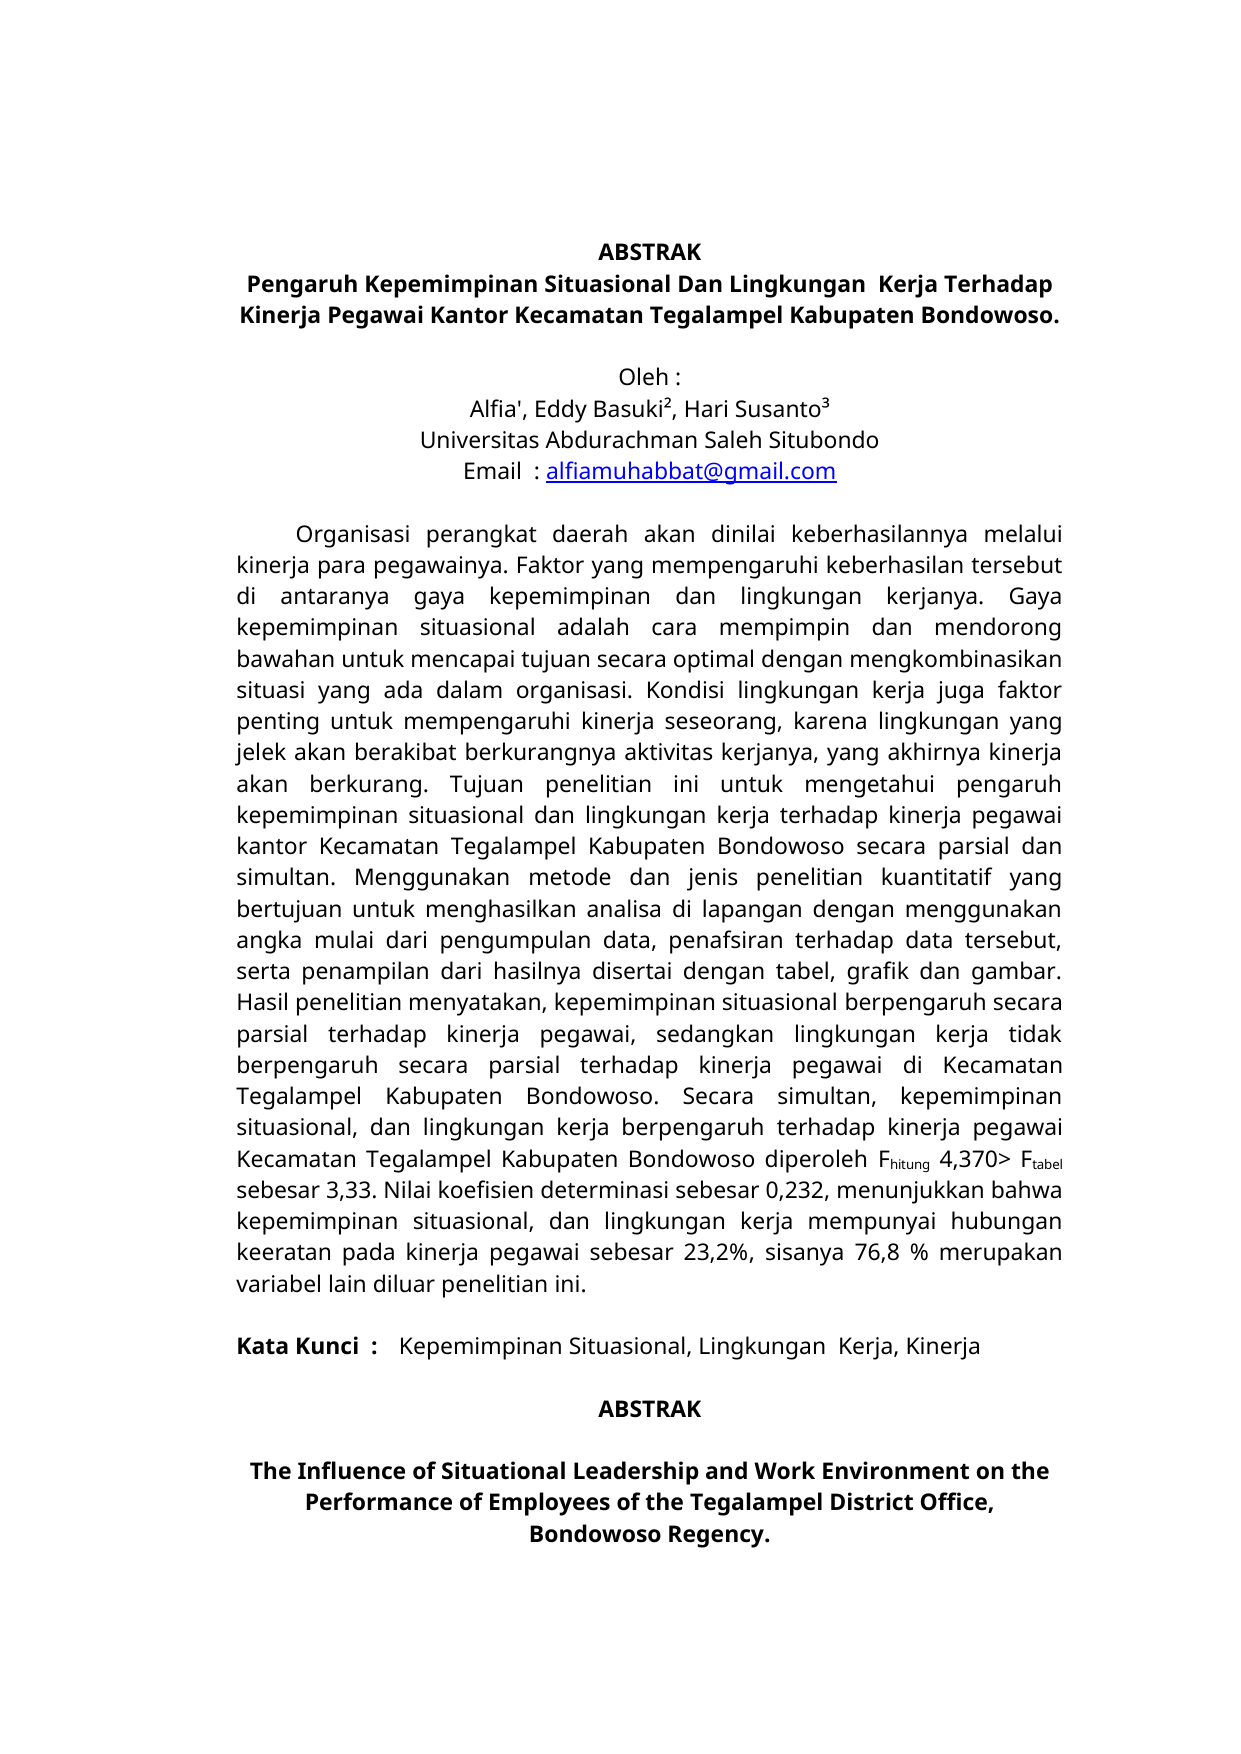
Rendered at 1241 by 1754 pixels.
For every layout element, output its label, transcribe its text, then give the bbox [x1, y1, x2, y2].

text ABSTRAK [236, 1392, 1063, 1424]
text The Influence of Situational Leadership and Work Environment on the Performance of Employees of the Tegalampel District Office, Bondowoso Regency. [236, 1455, 1063, 1549]
text Email : alfiamuhabbat@gmail.com [236, 455, 1063, 486]
text Alfia', Eddy Basuki², Hari Susanto³ [236, 392, 1063, 424]
text Universitas Abdurachman Saleh Situbondo [236, 424, 1063, 455]
text Kata Kunci : Kepemimpinan Situasional, Lingkungan Kerja, Kinerja [236, 1330, 1063, 1361]
text Oleh : [236, 361, 1063, 392]
text Pengaruh Kepemimpinan Situasional Dan Lingkungan Kerja Terhadap Kinerja Pegawai Kantor Kecamatan Tegalampel Kabupaten Bondowoso. [236, 267, 1063, 330]
text Organisasi perangkat daerah akan dinilai keberhasilannya melalui kinerja para pegawainya. Faktor yang mempengaruhi keberhasilan tersebut di antaranya gaya kepemimpinan dan lingkungan kerjanya. Gaya kepemimpinan situasional adalah cara mempimpin dan mendorong bawahan untuk mencapai tujuan secara optimal dengan mengkombinasikan situasi yang ada dalam organisasi. Kondisi lingkungan kerja juga faktor penting untuk mempengaruhi kinerja seseorang, karena lingkungan yang jelek akan berakibat berkurangnya aktivitas kerjanya, yang akhirnya kinerja akan berkurang. Tujuan penelitian ini untuk mengetahui pengaruh kepemimpinan situasional dan lingkungan kerja terhadap kinerja pegawai kantor Kecamatan Tegalampel Kabupaten Bondowoso secara parsial dan simultan. Menggunakan metode dan jenis penelitian kuantitatif yang bertujuan untuk menghasilkan analisa di lapangan dengan menggunakan angka mulai dari pengumpulan data, penafsiran terhadap data tersebut, serta penampilan dari hasilnya disertai dengan tabel, grafik dan gambar. Hasil penelitian menyatakan, kepemimpinan situasional berpengaruh secara parsial terhadap kinerja pegawai, sedangkan lingkungan kerja tidak berpengaruh secara parsial terhadap kinerja pegawai di Kecamatan Tegalampel Kabupaten Bondowoso. Secara simultan, kepemimpinan situasional, dan lingkungan kerja berpengaruh terhadap kinerja pegawai Kecamatan Tegalampel Kabupaten Bondowoso diperoleh Fhitung 4,370> Ftabel sebesar 3,33. Nilai koefisien determinasi sebesar 0,232, menunjukkan bahwa kepemimpinan situasional, dan lingkungan kerja mempunyai hubungan keeratan pada kinerja pegawai sebesar 23,2%, sisanya 76,8 % merupakan variabel lain diluar penelitian ini. [236, 517, 1063, 1299]
text ABSTRAK [236, 236, 1063, 267]
